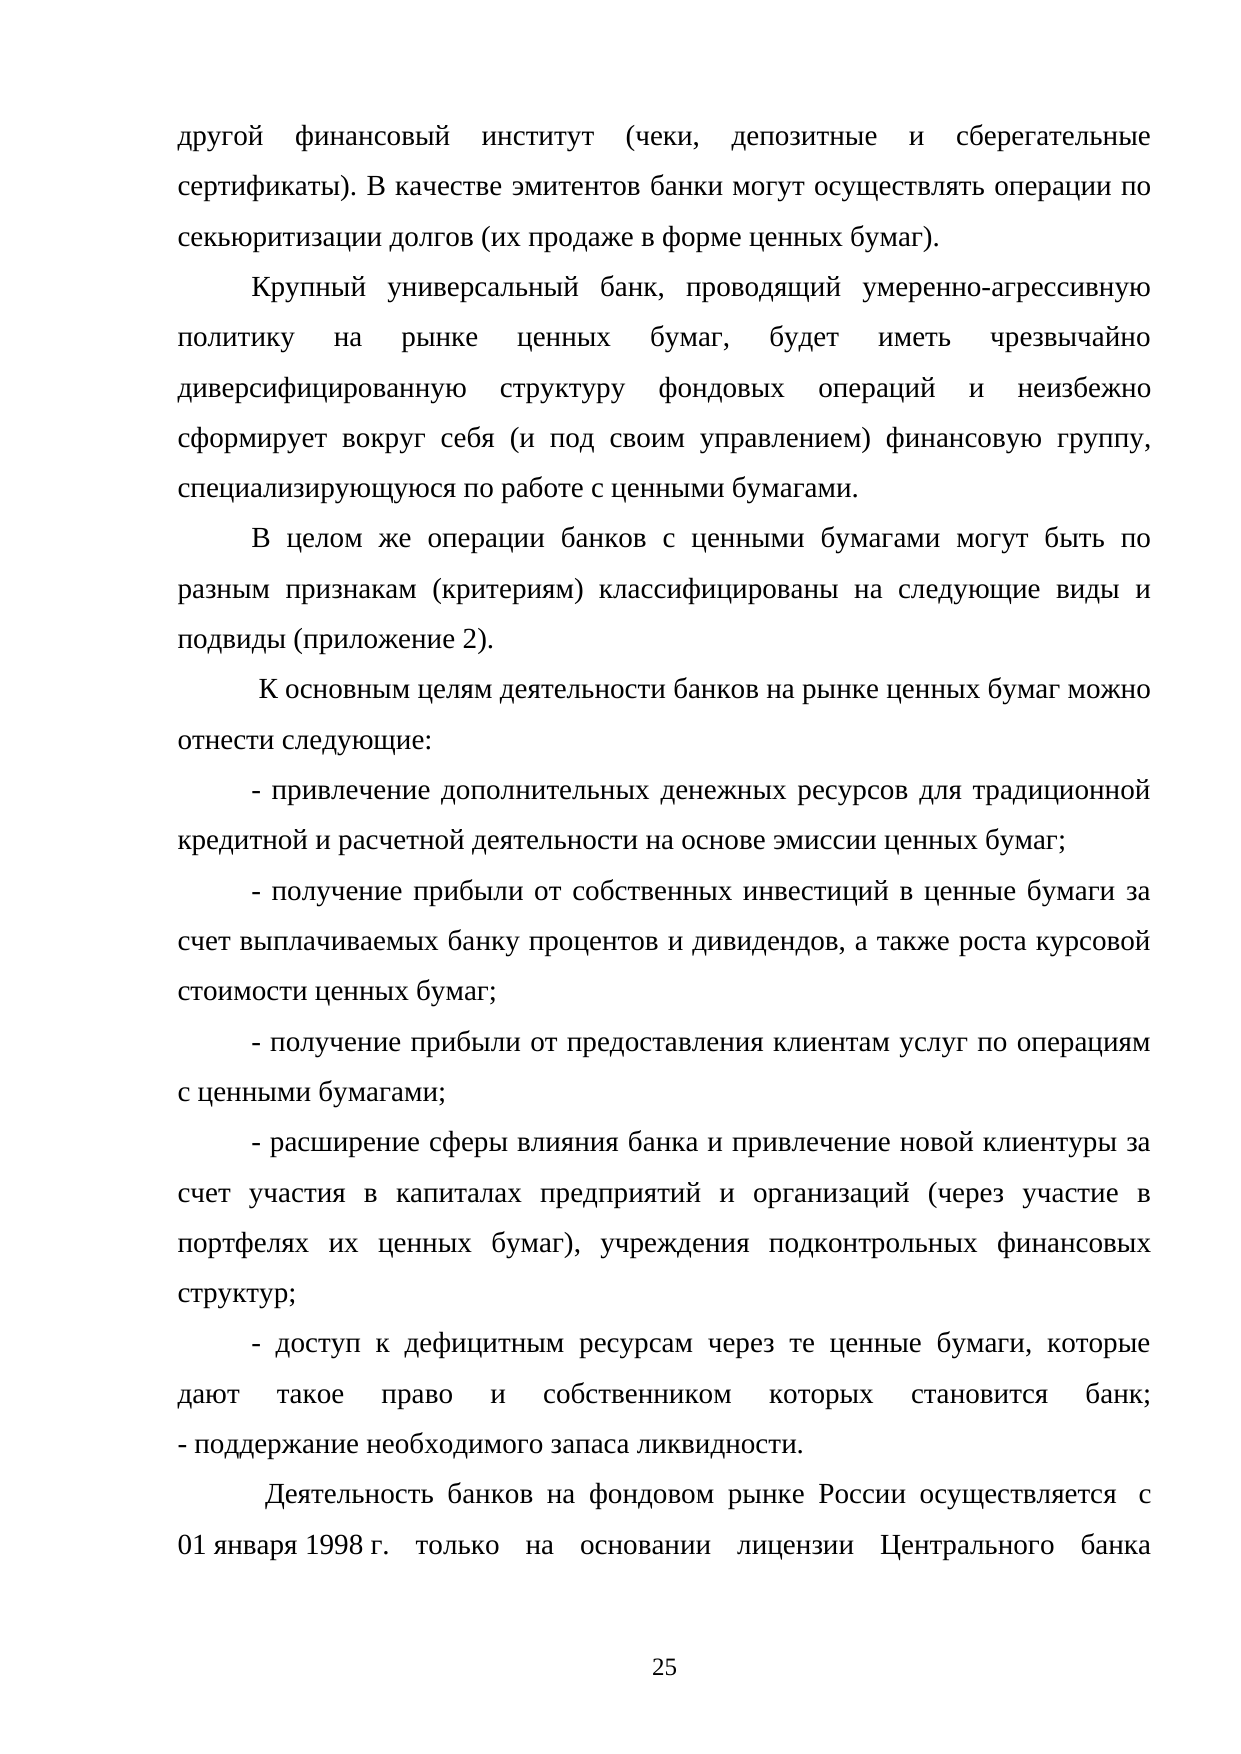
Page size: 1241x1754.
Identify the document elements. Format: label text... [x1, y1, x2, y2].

text Крупный универсальный банк, проводящий умеренно-агрессивную политику на рынке ценных бумаг, будет иметь чрезвычайно диверсифицированную структуру фондовых операций и неизбежно сформирует вокруг себя (и под своим управлением) финансовую группу, специализирующуюся по работе с ценными бумагами. [177, 269, 1152, 504]
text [177, 118, 1152, 252]
text - доступ к дефицитным ресурсам через те ценные бумаги, которые дают такое право и собственником которых становится банк; - поддержание необходимого запаса ликвидности. [177, 1326, 1152, 1460]
text - расширение сферы влияния банка и привлечение новой клиентуры за счет участия в капиталах предприятий и организаций (через участие в портфелях их ценных бумаг), учреждения подконтрольных финансовых структур; [177, 1124, 1152, 1309]
text В целом же операции банков с ценными бумагами могут быть по разным признакам (критериям) классифицированы на следующие виды и подвиды (приложение 2). [177, 521, 1152, 655]
text К основным целям деятельности банков на рынке ценных бумаг можно отнести следующие: [177, 672, 1152, 755]
text - привлечение дополнительных денежных ресурсов для традиционной кредитной и расчетной деятельности на основе эмиссии ценных бумаг; [177, 772, 1152, 856]
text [177, 1477, 1152, 1560]
text - получение прибыли от собственных инвестиций в ценные бумаги за счет выплачиваемых банку процентов и дивидендов, а также роста курсовой стоимости ценных бумаг; [177, 873, 1152, 1007]
text - получение прибыли от предоставления клиентам услуг по операциям с ценными бумагами; [177, 1024, 1152, 1108]
